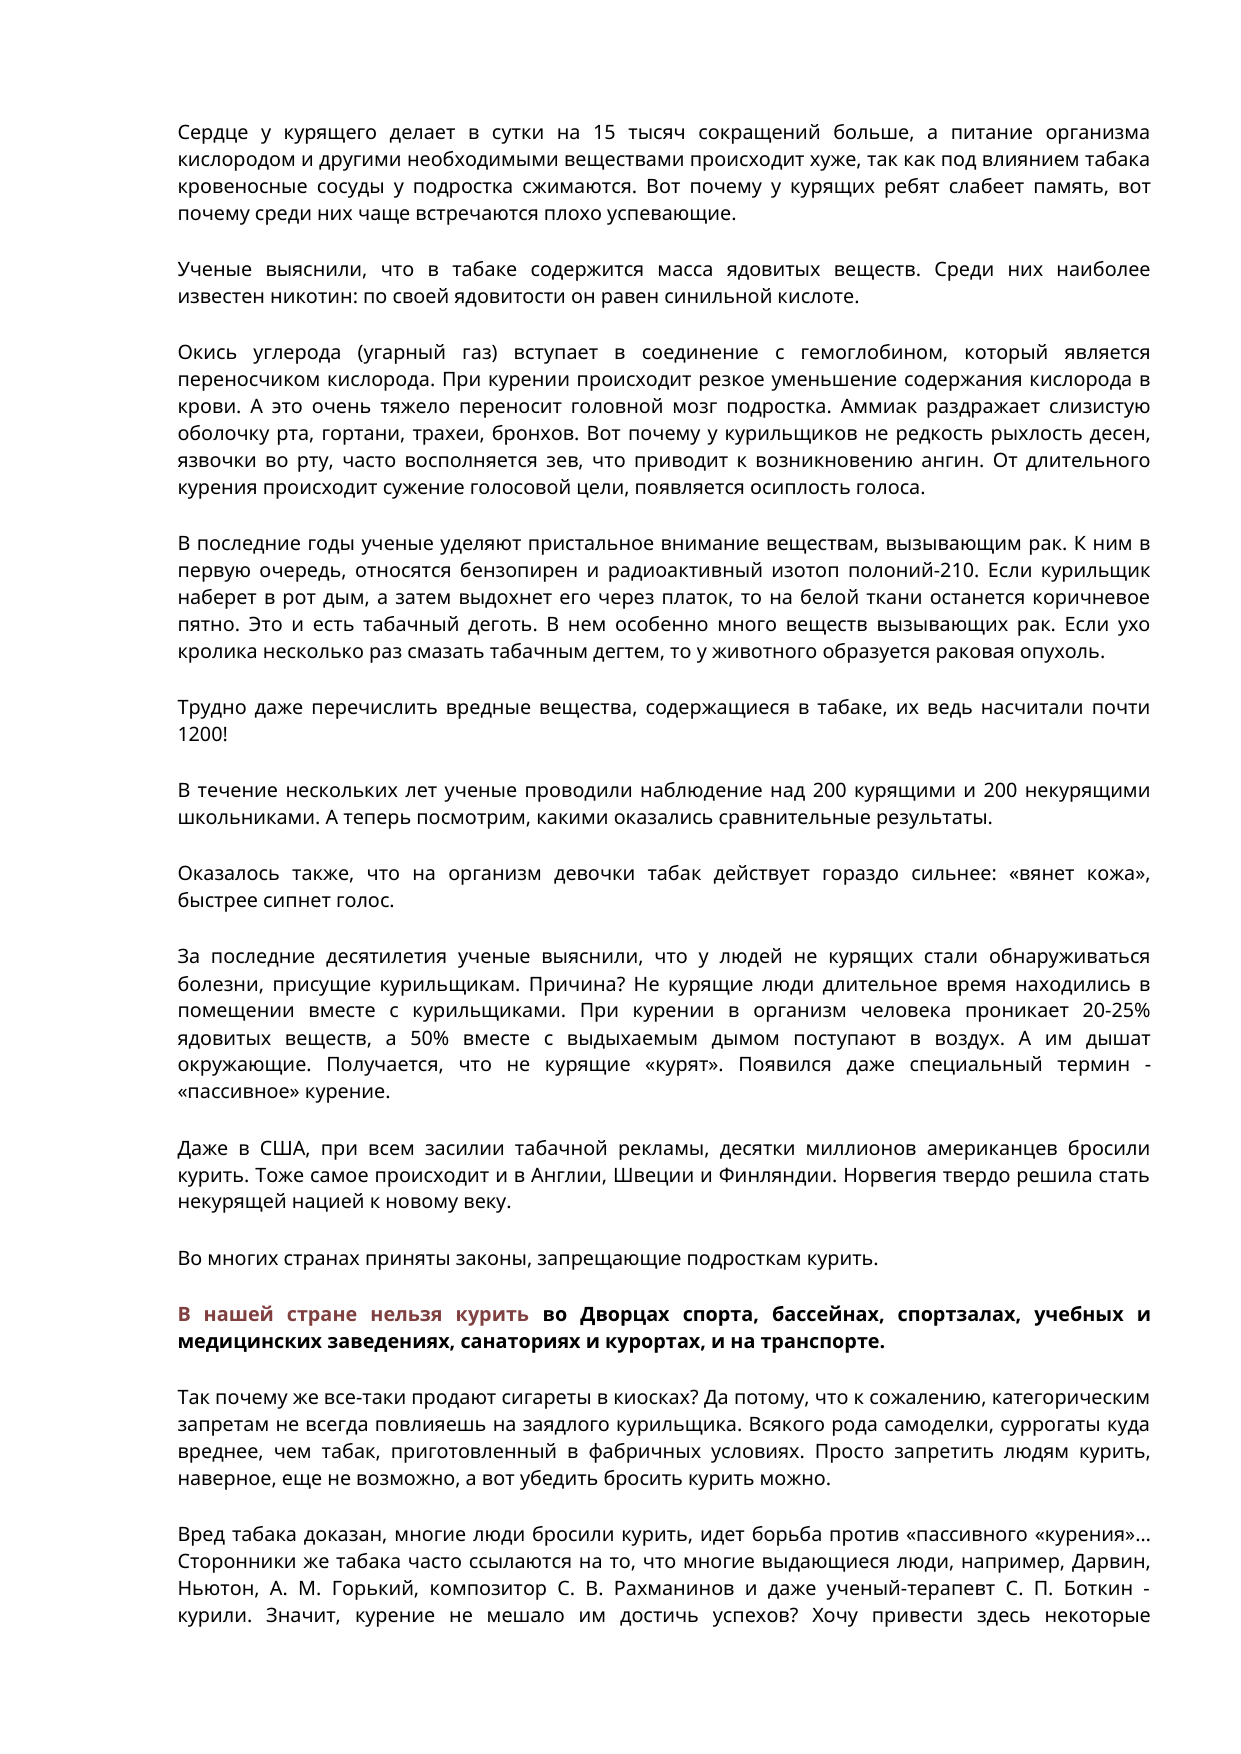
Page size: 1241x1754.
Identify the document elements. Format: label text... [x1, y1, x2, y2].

text Трудно даже перечислить вредные вещества, содержащиеся в табаке, их ведь насчитали почти 1200! [177, 693, 1152, 747]
text Оказалось также, что на организм девочки табак действует гораздо сильнее: «вянет кожа», быстрее сипнет голос. [177, 860, 1152, 914]
text Во многих странах приняты законы, запрещающие подросткам курить. [177, 1244, 1152, 1271]
text В нашей стране нельзя курить во Дворцах спорта, бассейнах, спортзалах, учебных и медицинских заведениях, санаториях и курортах, и на транспорте. [177, 1300, 1152, 1354]
text В последние годы ученые уделяют пристальное внимание веществам, вызывающим рак. К ним в первую очередь, относятся бензопирен и радиоактивный изотоп полоний-210. Если курильщик наберет в рот дым, а затем выдохнет его через платок, то на белой ткани останется коричневое пятно. Это и есть табачный деготь. В нем особенно много веществ вызывающих рак. Если ухо кролика несколько раз смазать табачным дегтем, то у животного образуется раковая опухоль. [177, 529, 1152, 664]
text Ученые выяснили, что в табаке содержится масса ядовитых веществ. Среди них наиболее известен никотин: по своей ядовитости он равен синильной кислоте. [177, 255, 1152, 309]
text Даже в США, при всем засилии табачной рекламы, десятки миллионов американцев бросили курить. Тоже самое происходит и в Англии, Швеции и Финляндии. Норвегия твердо решила стать некурящей нацией к новому веку. [177, 1134, 1152, 1215]
text В течение нескольких лет ученые проводили наблюдение над 200 курящими и 200 некурящими школьниками. А теперь посмотрим, какими оказались сравнительные результаты. [177, 777, 1152, 831]
text Так почему же все-таки продают сигареты в киосках? Да потому, что к сожалению, категорическим запретам не всегда повлияешь на заядлого курильщика. Всякого рода самоделки, суррогаты куда вреднее, чем табак, приготовленный в фабричных условиях. Просто запретить людям курить, наверное, еще не возможно, а вот убедить бросить курить можно. [177, 1383, 1152, 1491]
text За последние десятилетия ученые выяснили, что у людей не курящих стали обнаруживаться болезни, присущие курильщикам. Причина? Не курящие люди длительное время находились в помещении вместе с курильщиками. При курении в организм человека проникает 20-25% ядовитых веществ, а 50% вместе с выдыхаемым дымом поступают в воздух. А им дышат окружающие. Получается, что не курящие «курят». Появился даже специальный термин - «пассивное» курение. [177, 943, 1152, 1105]
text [177, 1520, 1152, 1628]
text Сердце у курящего делает в сутки на 15 тысяч сокращений больше, а питание организма кислородом и другими необходимыми веществами происходит хуже, так как под влиянием табака кровеносные сосуды у подростка сжимаются. Вот почему у курящих ребят слабеет память, вот почему среди них чаще встречаются плохо успевающие. [177, 118, 1152, 226]
text Окись углерода (угарный газ) вступает в соединение с гемоглобином, который является переносчиком кислорода. При курении происходит резкое уменьшение содержания кислорода в крови. А это очень тяжело переносит головной мозг подростка. Аммиак раздражает слизистую оболочку рта, гортани, трахеи, бронхов. Вот почему у курильщиков не редкость рыхлость десен, язвочки во рту, часто восполняется зев, что приводит к возникновению ангин. От длительного курения происходит сужение голосовой цели, появляется осиплость голоса. [177, 338, 1152, 500]
